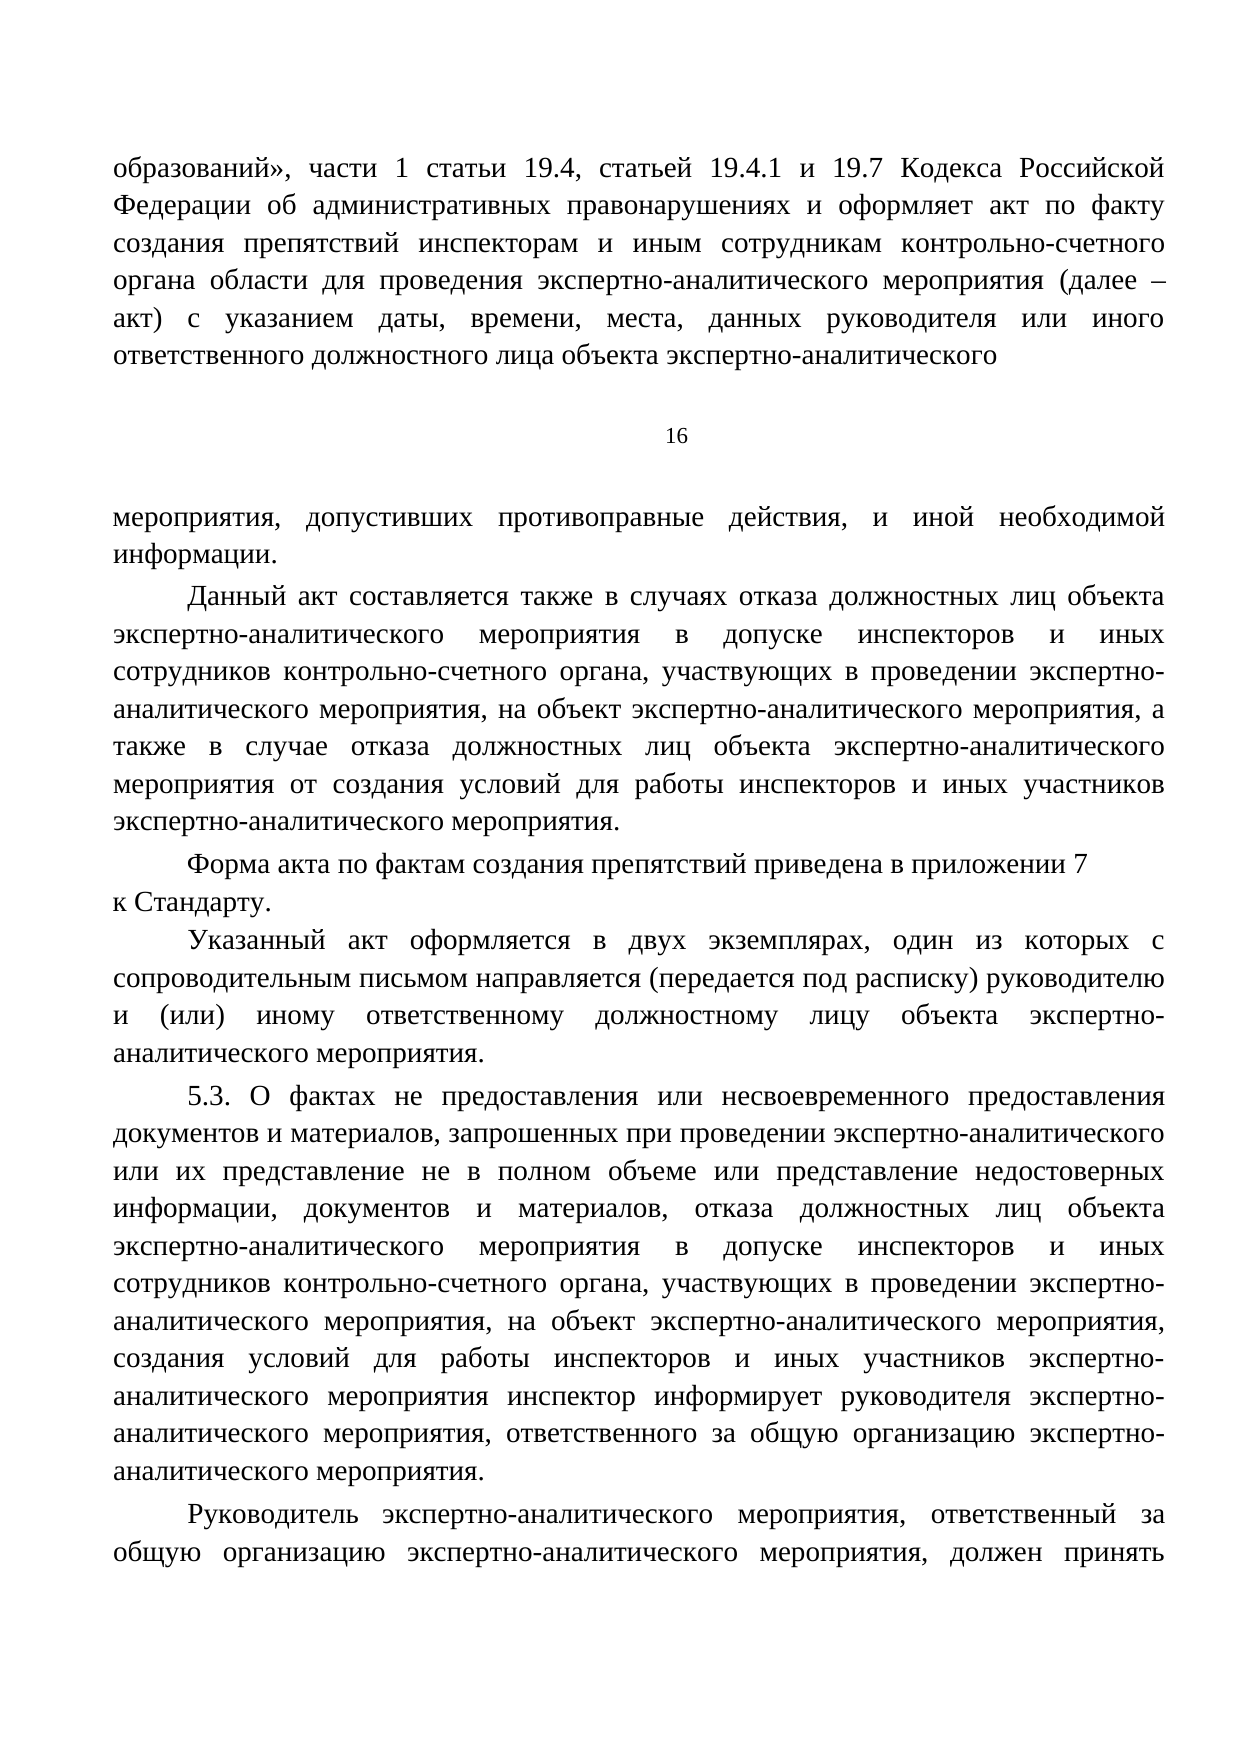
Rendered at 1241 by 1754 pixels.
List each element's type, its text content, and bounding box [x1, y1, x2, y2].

text к Стандарту. [112, 884, 1166, 918]
text 16 [113, 422, 1166, 448]
text Данный акт составляется также в случаях отказа должностных лиц объекта экспертно-аналитического мероприятия в допуске инспекторов и иных сотрудников контрольно-счетного органа, участвующих в проведении экспертно-аналитического мероприятия, на объект экспертно-аналитического мероприятия, а также в случае отказа должностных лиц объекта экспертно-аналитического мероприятия от создания условий для работы инспекторов и иных участников экспертно-аналитического мероприятия. [113, 578, 1166, 837]
text Указанный акт оформляется в двух экземплярах, один из которых с сопроводительным письмом направляется (передается под расписку) руководителю и (или) иному ответственному должностному лицу объекта экспертно-аналитического мероприятия. [113, 922, 1166, 1068]
text мероприятия, допустивших противоправные действия, и иной необходимой информации. [112, 499, 1166, 570]
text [113, 150, 1166, 371]
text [113, 1497, 1166, 1568]
text Форма акта по фактам создания препятствий приведена в приложении 7 [187, 846, 1166, 880]
text 5.3. О фактах не предоставления или несвоевременного предоставления документов и материалов, запрошенных при проведении экспертно-аналитического или их представление не в полном объеме или представление недостоверных информации, документов и материалов, отказа должностных лиц объекта экспертно-аналитического мероприятия в допуске инспекторов и иных сотрудников контрольно-счетного органа, участвующих в проведении экспертно-аналитического мероприятия, на объект экспертно-аналитического мероприятия, создания условий для работы инспекторов и иных участников экспертно-аналитического мероприятия инспектор информирует руководителя экспертно-аналитического мероприятия, ответственного за общую организацию экспертно-аналитического мероприятия. [113, 1078, 1166, 1486]
